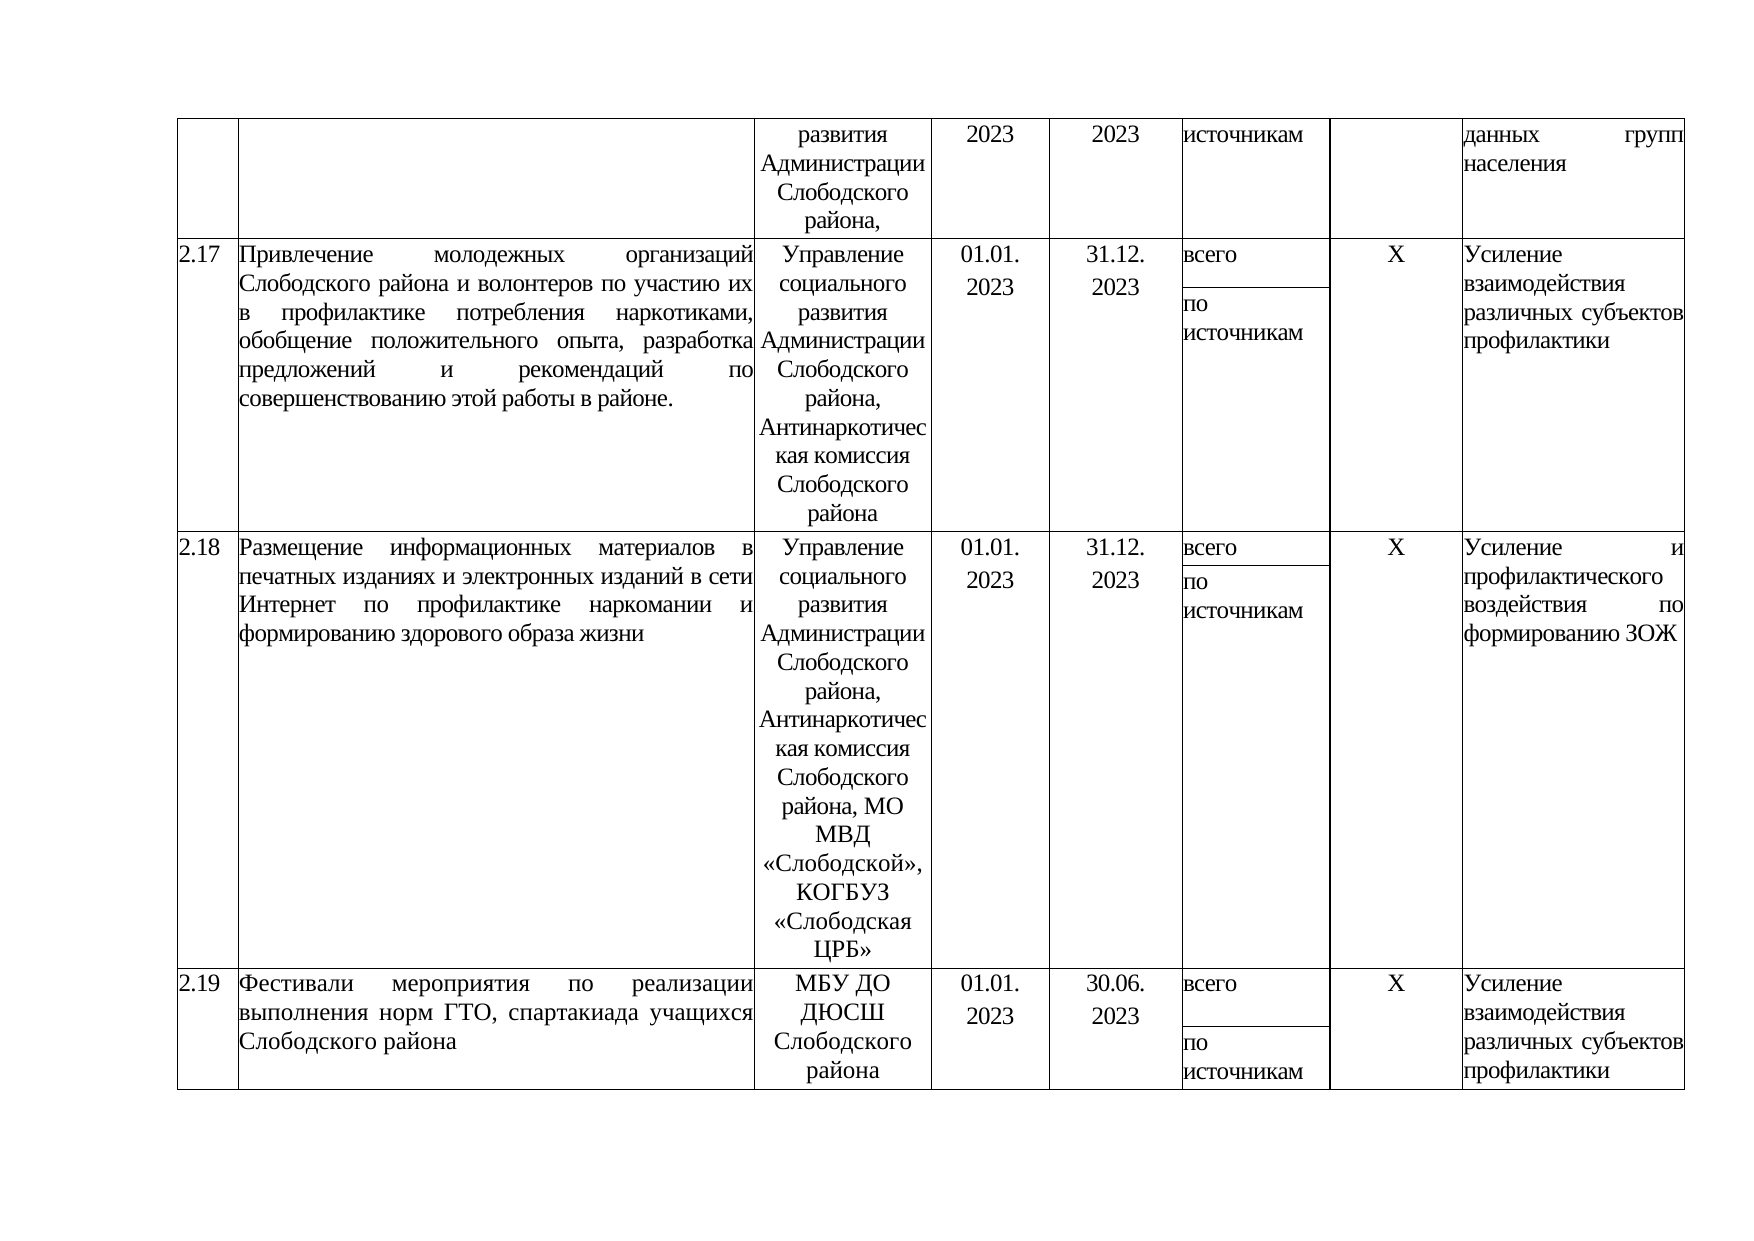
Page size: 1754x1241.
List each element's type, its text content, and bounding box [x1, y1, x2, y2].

table_cell по источникам [1183, 566, 1329, 967]
table_cell по источникам [1183, 1027, 1329, 1089]
table_cell Х [1331, 532, 1462, 967]
table_cell 01.01. 2023 [932, 239, 1049, 531]
table_cell МБУ ДО ДЮСШ Слободского района [755, 969, 931, 1089]
table_cell 2.17 [178, 239, 238, 531]
table_cell по источникам [1183, 288, 1329, 531]
table_cell Управление социального развития Администрации Слободского района, Антинаркотическая комиссия Слободского района [755, 239, 931, 531]
table_cell по источникам [1183, 119, 1329, 238]
table_cell 2.18 [178, 532, 238, 967]
table_cell Х [1331, 239, 1462, 531]
table_cell 01.01. 2023 [932, 532, 1049, 967]
table_cell Привлечение молодежных организаций Слободского района и волонтеров по участию их в профилактике потребления наркотиками, обобщение положительного опыта, разработка предложений и рекомендаций по совершенствованию этой работы в районе. [239, 239, 754, 531]
table_cell всего [1183, 532, 1329, 565]
table_cell 31.12. 2023 [1050, 532, 1182, 967]
table_cell Х [1331, 969, 1462, 1089]
table_cell 30.06. 2023 [1050, 969, 1182, 1089]
table_cell всего [1183, 239, 1329, 287]
table_cell Управление социального развития Администрации Слободского района, Антинаркотическая комиссия Слободского района, МО МВД «Слободской», КОГБУЗ «Слободская ЦРБ» [755, 532, 931, 967]
table_cell Фестивали мероприятия по реализации выполнения норм ГТО, спартакиада учащихся Слободского района [239, 969, 754, 1089]
table_cell Усиление и профилактического воздействия по формированию ЗОЖ [1463, 532, 1684, 967]
table_cell 2.19 [178, 969, 238, 1089]
table_cell всего [1183, 969, 1329, 1026]
table_cell Размещение информационных материалов в печатных изданиях и электронных изданий в сети Интернет по профилактике наркомании и формированию здорового образа жизни [239, 532, 754, 967]
table_cell 31.12. 2023 [1050, 239, 1182, 531]
table_cell Усиление взаимодействия различных субъектов профилактики [1463, 239, 1684, 531]
table_cell Усиление взаимодействия различных субъектов профилактики [1463, 969, 1684, 1089]
table_cell 01.01. 2023 [932, 969, 1049, 1089]
